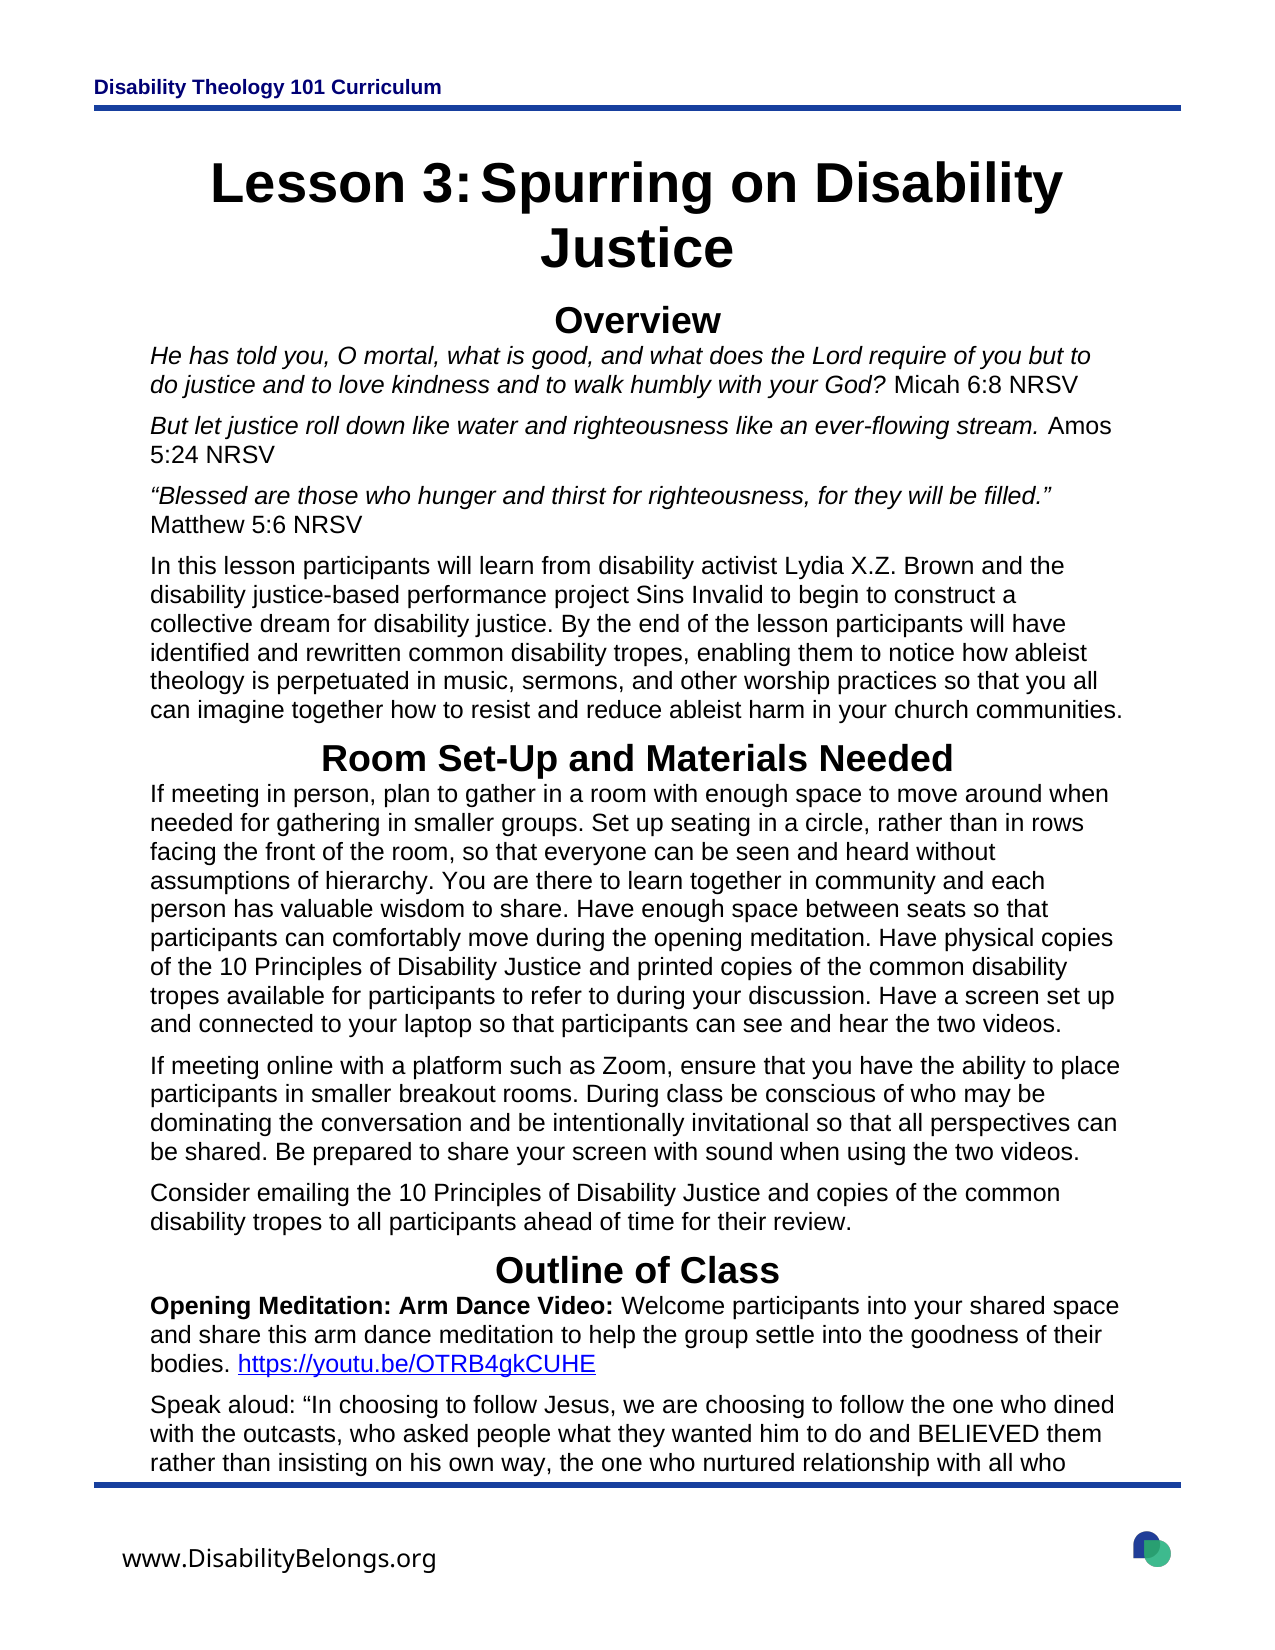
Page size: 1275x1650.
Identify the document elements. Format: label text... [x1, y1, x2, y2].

text If meeting in person, plan to gather in a room with enough space to move around when needed for gathering in smaller groups. Set up seating in a circle, rather than in rows facing the front of the room, so that everyone can be seen and heard without assumptions of hierarchy. You are there to learn together in community and each person has valuable wisdom to share. Have enough space between seats so that participants can comfortably move during the opening meditation. Have physical copies of the 10 Principles of Disability Justice and printed copies of the common disability tropes available for participants to refer to during your discussion. Have a screen set up and connected to your laptop so that participants can see and hear the two videos. [150, 779, 1125, 1038]
subtitle Room Set-Up and Materials Needed [150, 736, 1125, 779]
text If meeting online with a platform such as Zoom, ensure that you have the ability to place participants in smaller breakout rooms. During class be conscious of who may be dominating the conversation and be intentionally invitational so that all perspectives can be shared. Be prepared to share your screen with sound when using the two videos. [150, 1051, 1125, 1166]
text In this lesson participants will learn from disability activist Lydia X.Z. Brown and the disability justice-based performance project Sins Invalid to begin to construct a collective dream for disability justice. By the end of the lesson participants will have identified and rewritten common disability tropes, enabling them to notice how ableist theology is perpetuated in music, sermons, and other worship practices so that you all can imagine together how to resist and reduce ableist harm in your church communities. [150, 551, 1125, 724]
text “Blessed are those who hunger and thirst for righteousness, for they will be filled.” Matthew 5:6 NRSV [150, 481, 1125, 539]
text But let justice roll down like water and righteousness like an ever-flowing stream. Amos 5:24 NRSV [150, 411, 1125, 469]
text Consider emailing the 10 Principles of Disability Justice and copies of the common disability tropes to all participants ahead of time for their review. [150, 1178, 1125, 1236]
subtitle Outline of Class [150, 1248, 1125, 1291]
subtitle Overview [150, 298, 1125, 341]
text Opening Meditation: Arm Dance Video: Welcome participants into your shared space and share this arm dance meditation to help the group settle into the goodness of their bodies. https://youtu.be/OTRB4gkCUHE [150, 1291, 1125, 1377]
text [150, 1390, 1125, 1476]
text He has told you, O mortal, what is good, and what does the Lord require of you but to do justice and to love kindness and to walk humbly with your God? Micah 6:8 NRSV [150, 341, 1125, 399]
subtitle Lesson 3: Spurring on Disability Justice [150, 150, 1125, 279]
picture [1132, 1530, 1172, 1568]
